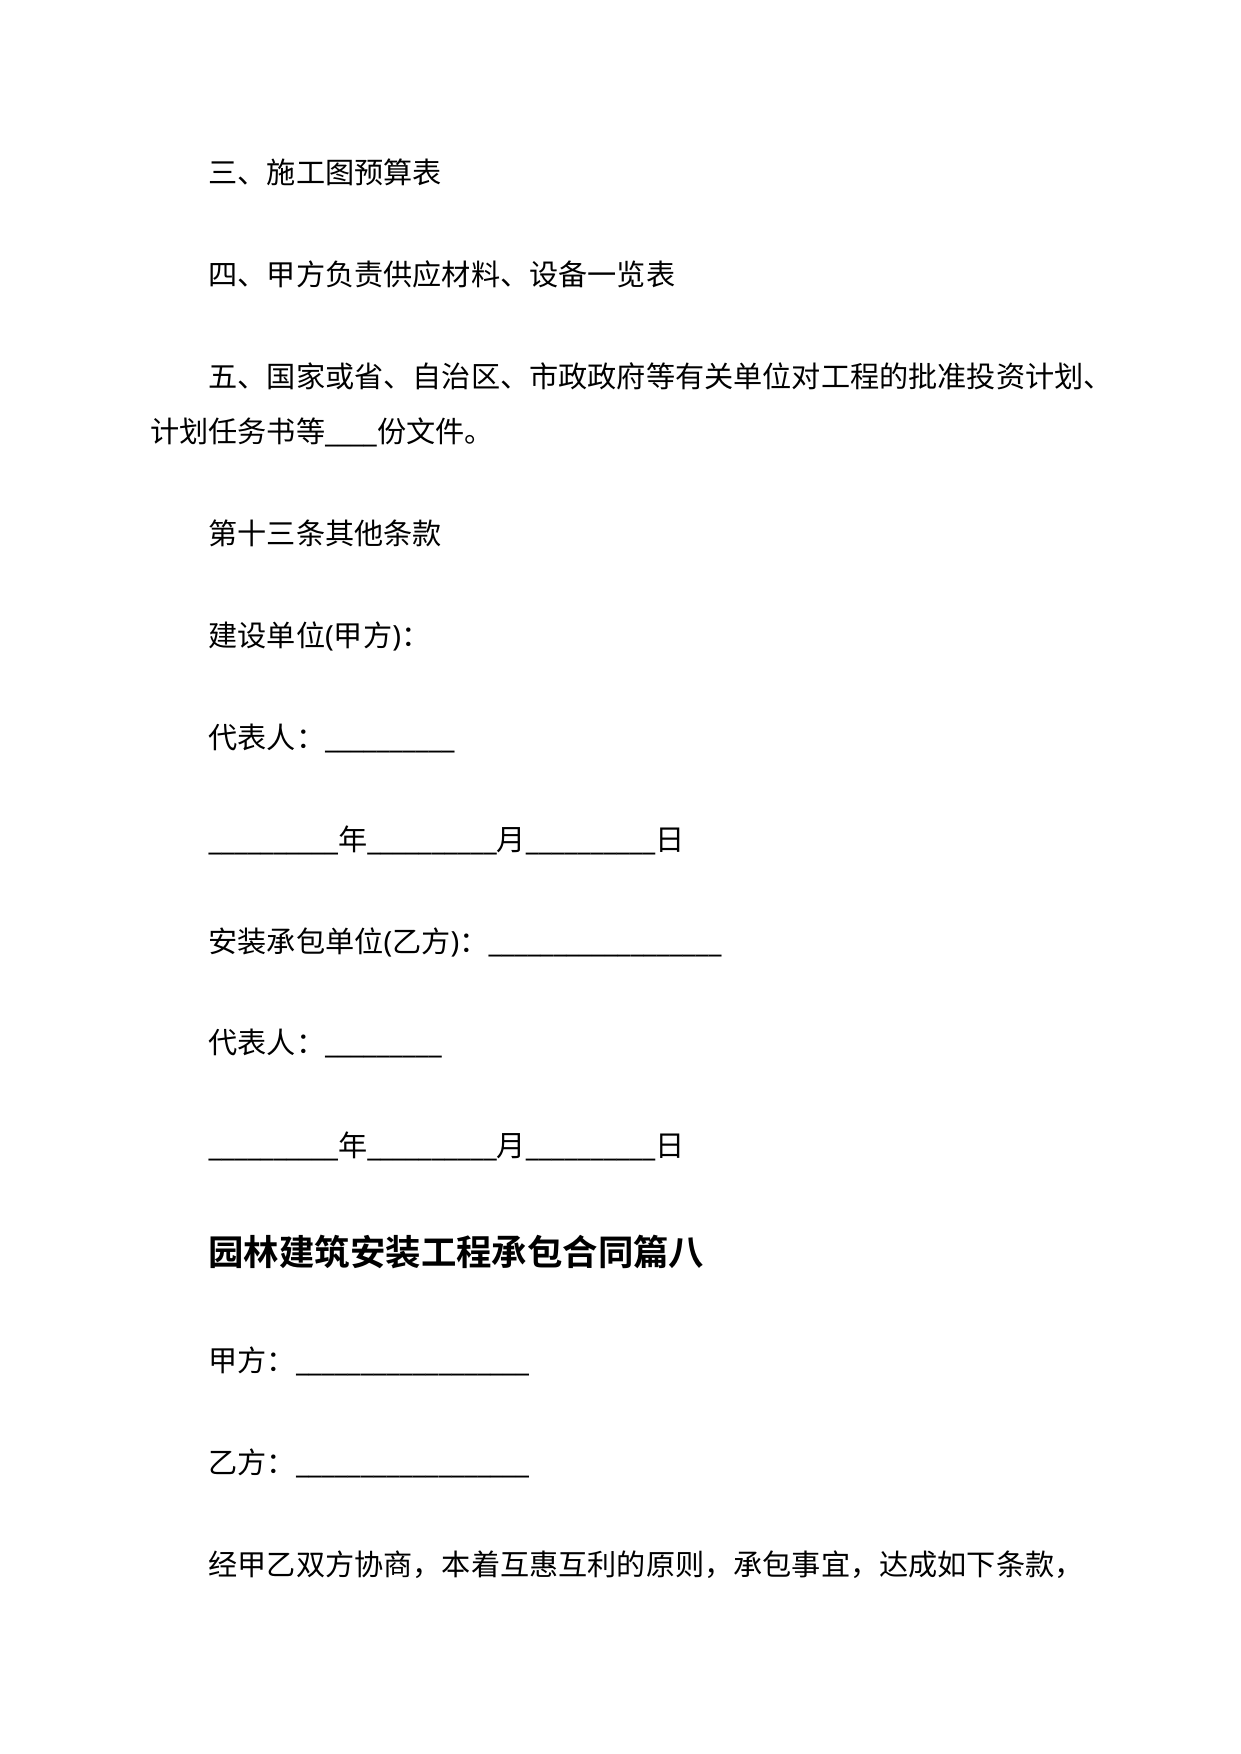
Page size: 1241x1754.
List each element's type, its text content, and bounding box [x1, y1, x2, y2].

text 建设单位(甲方)： [150, 612, 1090, 654]
text __________年__________月__________日 [150, 1122, 1090, 1164]
text 甲方：__________________ [150, 1337, 1090, 1380]
text 四、甲方负责供应材料、设备一览表 [150, 252, 1090, 294]
text 五、国家或省、自治区、市政政府等有关单位对工程的批准投资计划、计划任务书等____份文件。 [150, 353, 1090, 451]
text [150, 1541, 1090, 1584]
text 代表人：__________ [150, 714, 1090, 757]
text 乙方：__________________ [150, 1439, 1090, 1482]
text 第十三条其他条款 [150, 510, 1090, 553]
text 三、施工图预算表 [150, 150, 1090, 192]
text 园林建筑安装工程承包合同篇八 [150, 1224, 1090, 1275]
text 代表人：_________ [150, 1020, 1090, 1062]
text 安装承包单位(乙方)：__________________ [150, 918, 1090, 961]
text __________年__________月__________日 [150, 816, 1090, 858]
